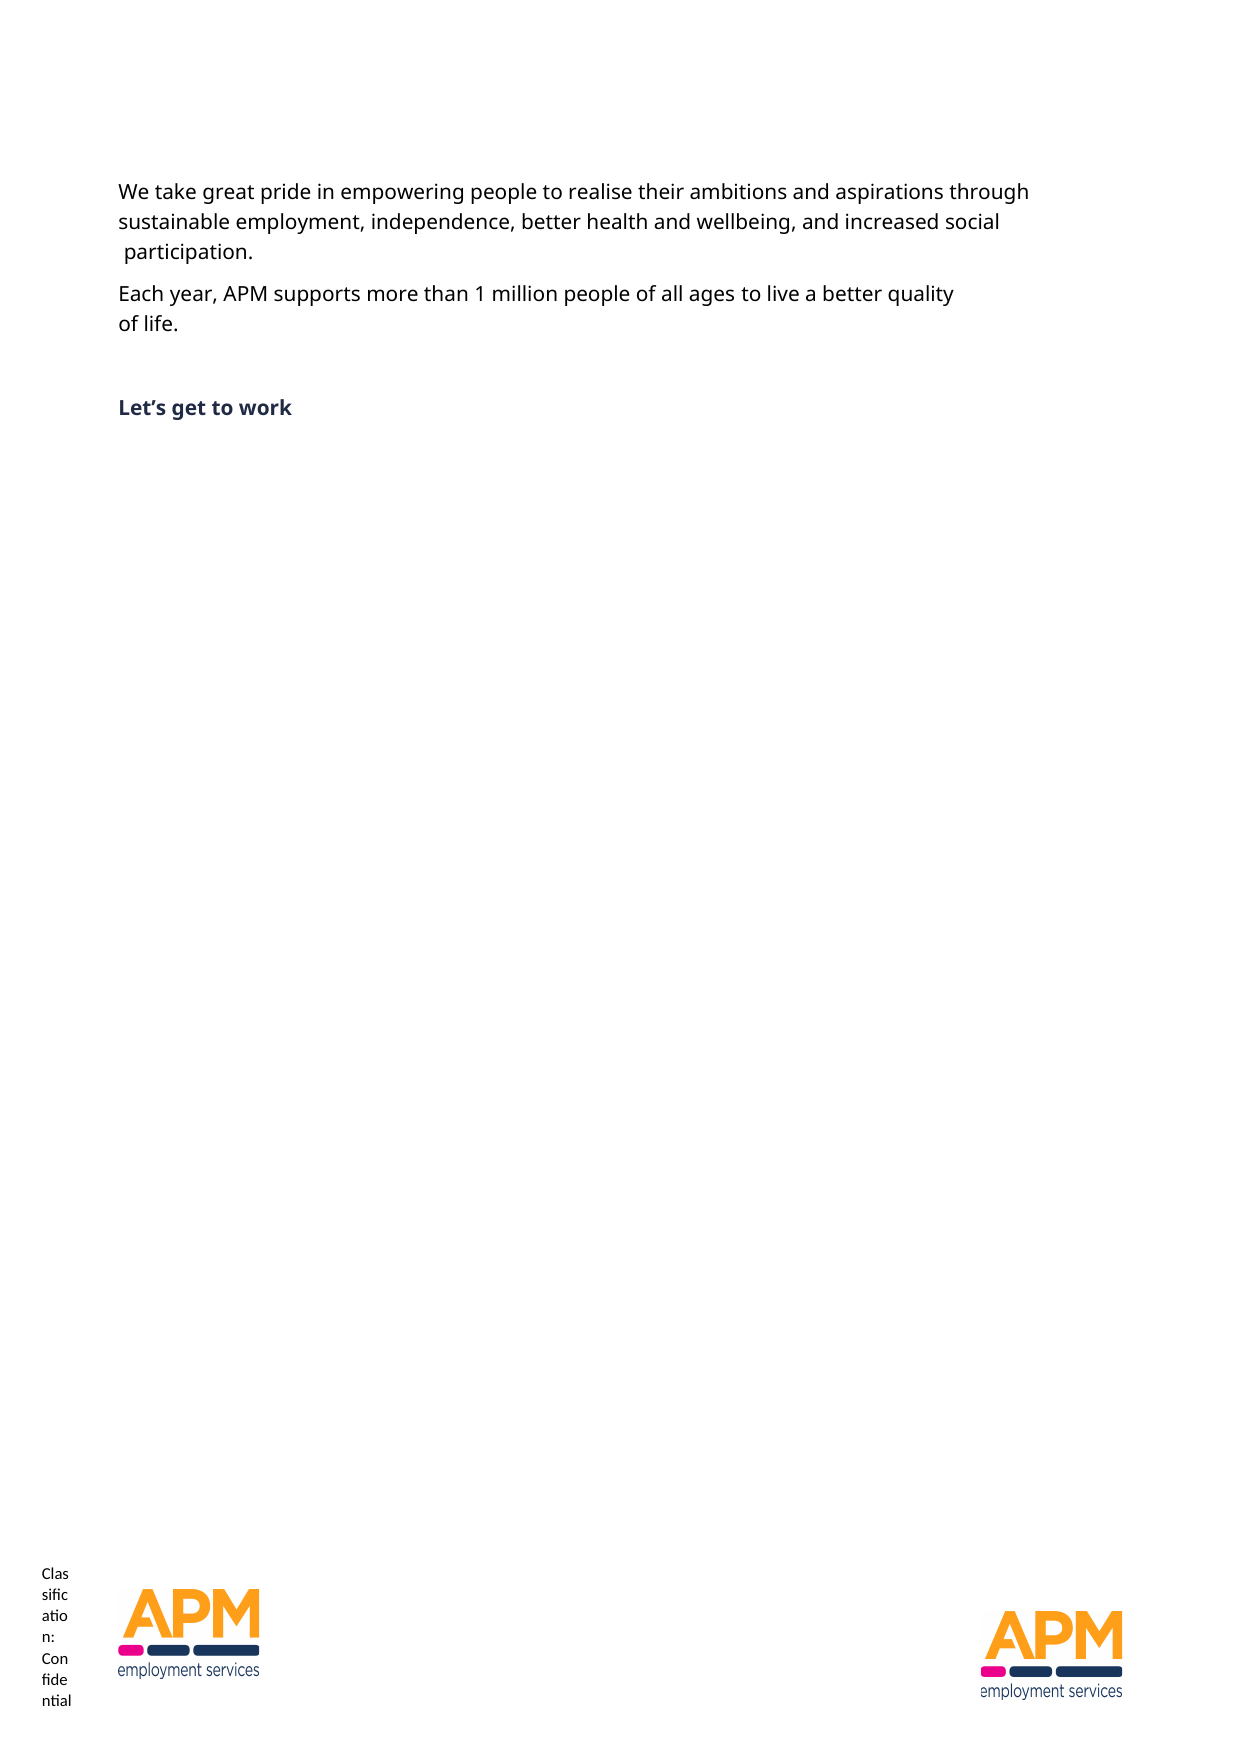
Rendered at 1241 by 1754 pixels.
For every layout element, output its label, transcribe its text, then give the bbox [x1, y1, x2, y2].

picture [981, 1611, 1123, 1700]
text Each year, APM supports more than 1 million people of all ages to live a better quality of life. [118, 279, 1122, 337]
picture [118, 1589, 260, 1679]
text We take great pride in empowering people to realise their ambitions and aspirations through sustainable employment, independence, better health and wellbeing, and increased social participation. [118, 177, 1122, 265]
text Let’s get to work [118, 393, 1122, 422]
